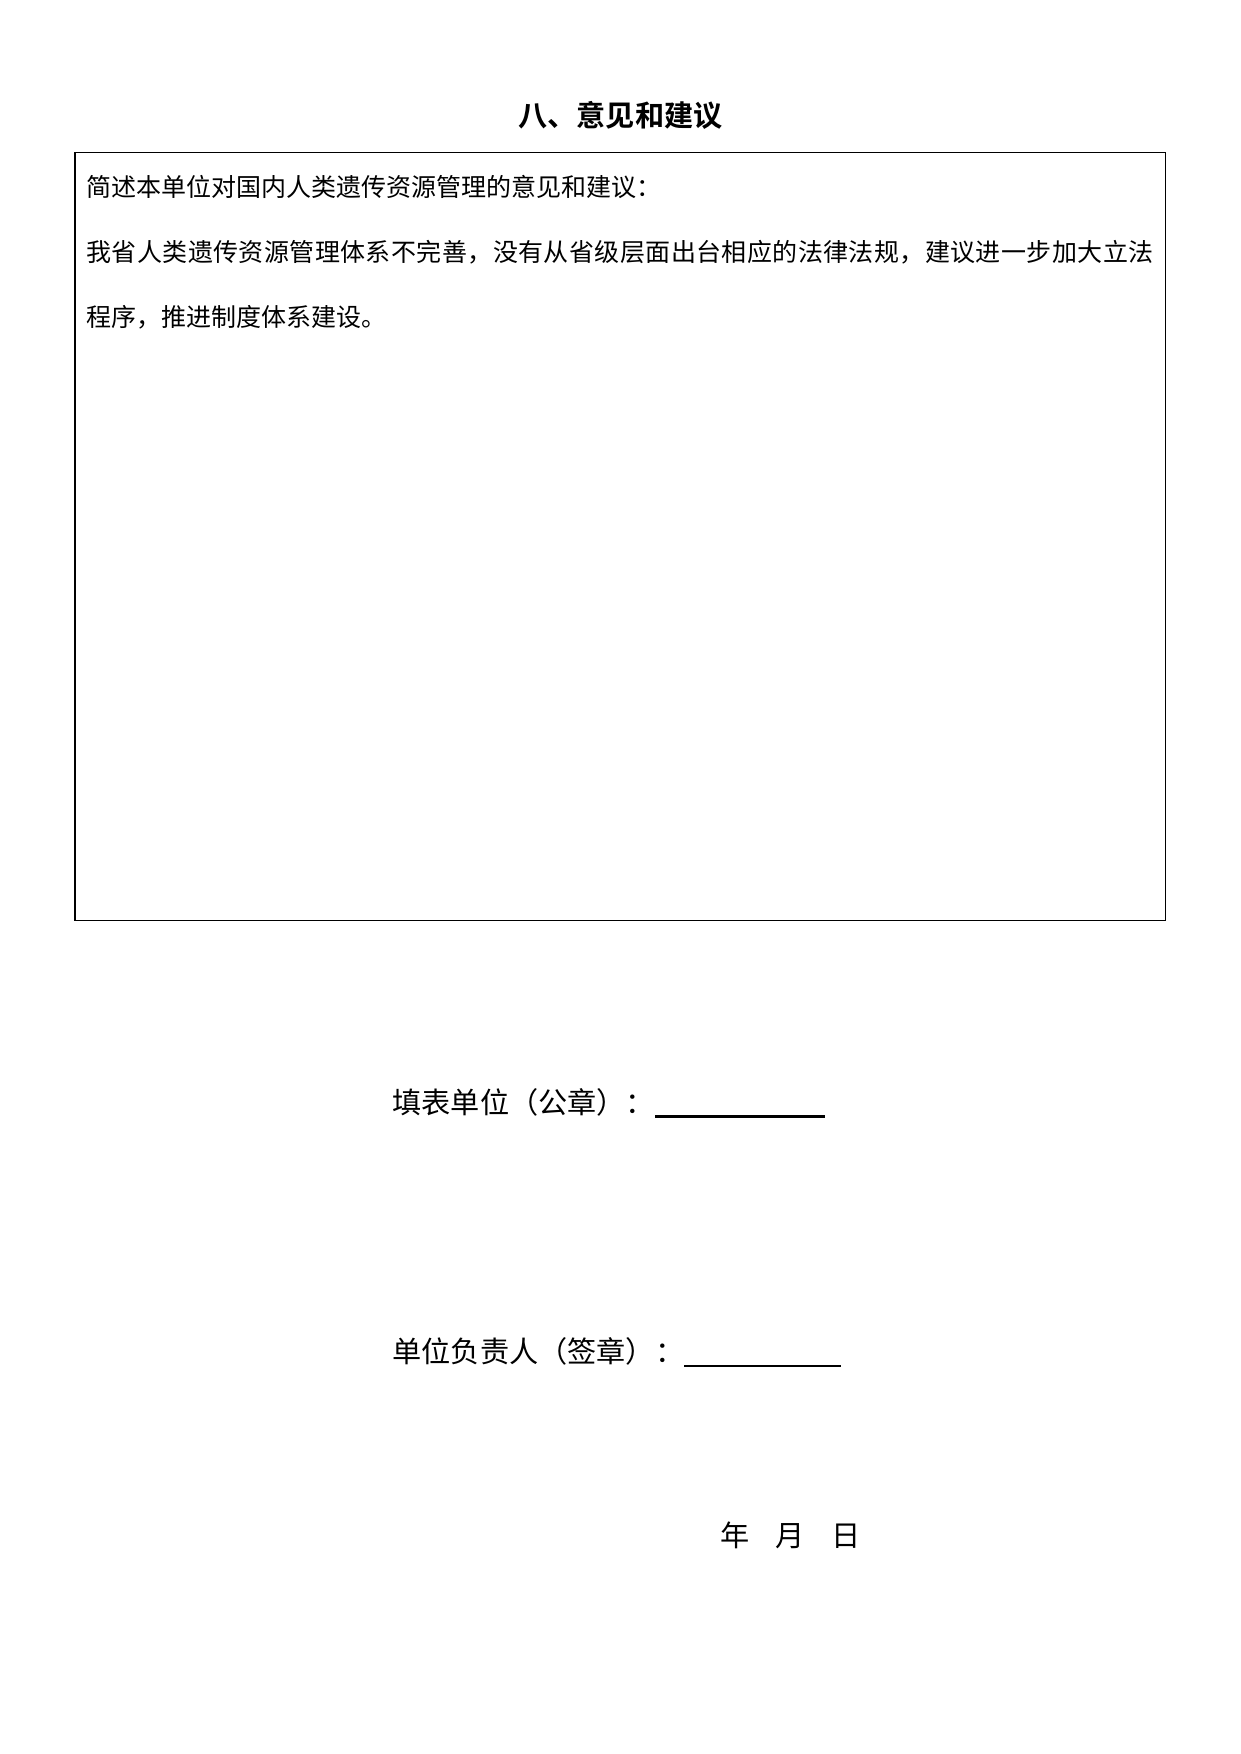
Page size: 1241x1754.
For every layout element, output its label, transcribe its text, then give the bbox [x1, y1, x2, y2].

text 单位负责人（签章）： [392, 1317, 1165, 1382]
text 年 月 日 [720, 1501, 1165, 1566]
table_header 简述本单位对国内人类遗传资源管理的意见和建议： 我省人类遗传资源管理体系不完善，没有从省级层面出台相应的法律法规，建议进一步加大立法程序，推进制度体系建设。 [76, 153, 1165, 920]
text 八、意见和建议 [75, 81, 1165, 146]
text 填表单位（公章）： [392, 1068, 1165, 1133]
